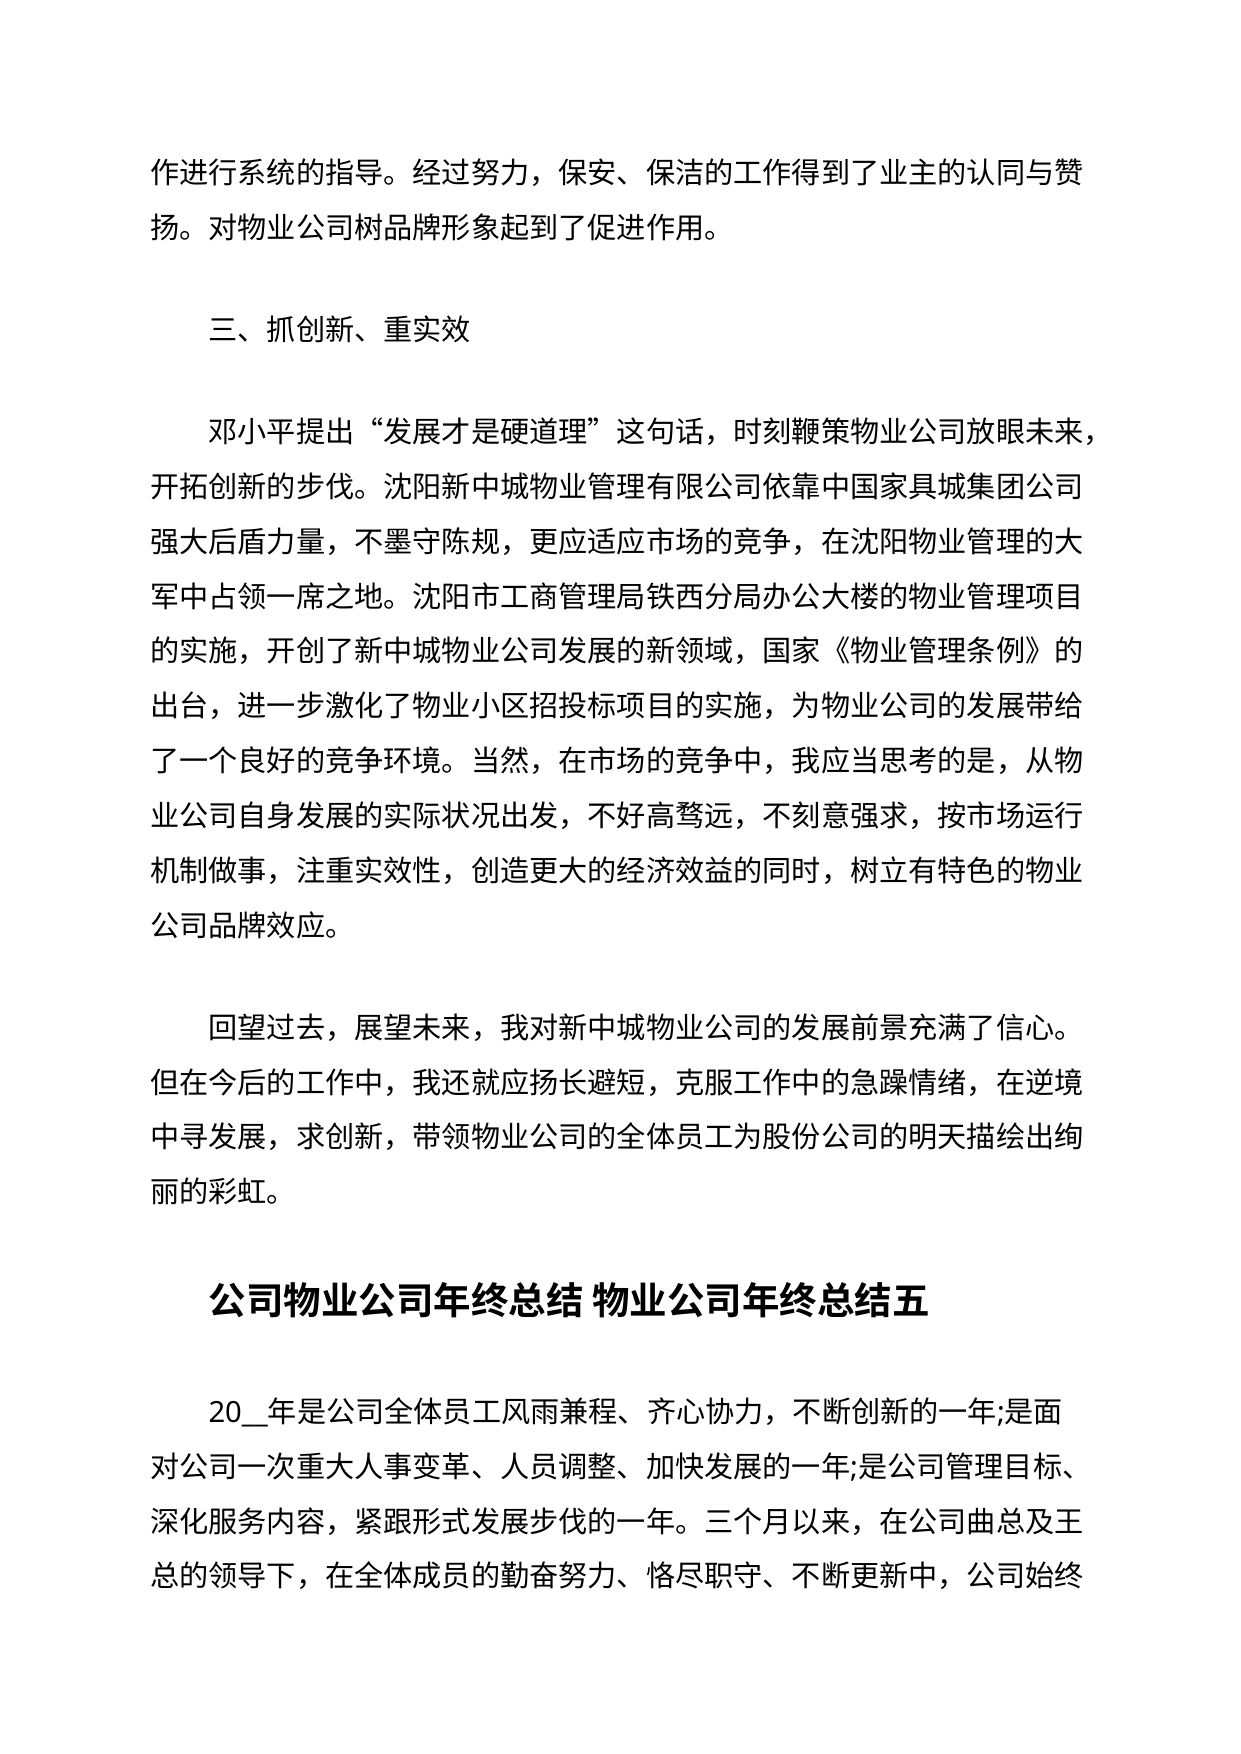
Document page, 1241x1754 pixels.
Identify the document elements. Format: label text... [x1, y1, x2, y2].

text 邓小平提出“发展才是硬道理”这句话，时刻鞭策物业公司放眼未来，开拓创新的步伐。沈阳新中城物业管理有限公司依靠中国家具城集团公司强大后盾力量，不墨守陈规，更应适应市场的竞争，在沈阳物业管理的大军中占领一席之地。沈阳市工商管理局铁西分局办公大楼的物业管理项目的实施，开创了新中城物业公司发展的新领域，国家《物业管理条例》的出台，进一步激化了物业小区招投标项目的实施，为物业公司的发展带给了一个良好的竞争环境。当然，在市场的竞争中，我应当思考的是，从物业公司自身发展的实际状况出发，不好高骛远，不刻意强求，按市场运行机制做事，注重实效性，创造更大的经济效益的同时，树立有特色的物业公司品牌效应。 [150, 408, 1090, 945]
text 三、抓创新、重实效 [150, 307, 1090, 349]
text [150, 1388, 1090, 1595]
text 公司物业公司年终总结 物业公司年终总结五 [150, 1271, 1090, 1325]
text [150, 150, 1090, 247]
text 回望过去，展望未来，我对新中城物业公司的发展前景充满了信心。但在今后的工作中，我还就应扬长避短，克服工作中的急躁情绪，在逆境中寻发展，求创新，带领物业公司的全体员工为股份公司的明天描绘出绚丽的彩虹。 [150, 1004, 1090, 1211]
